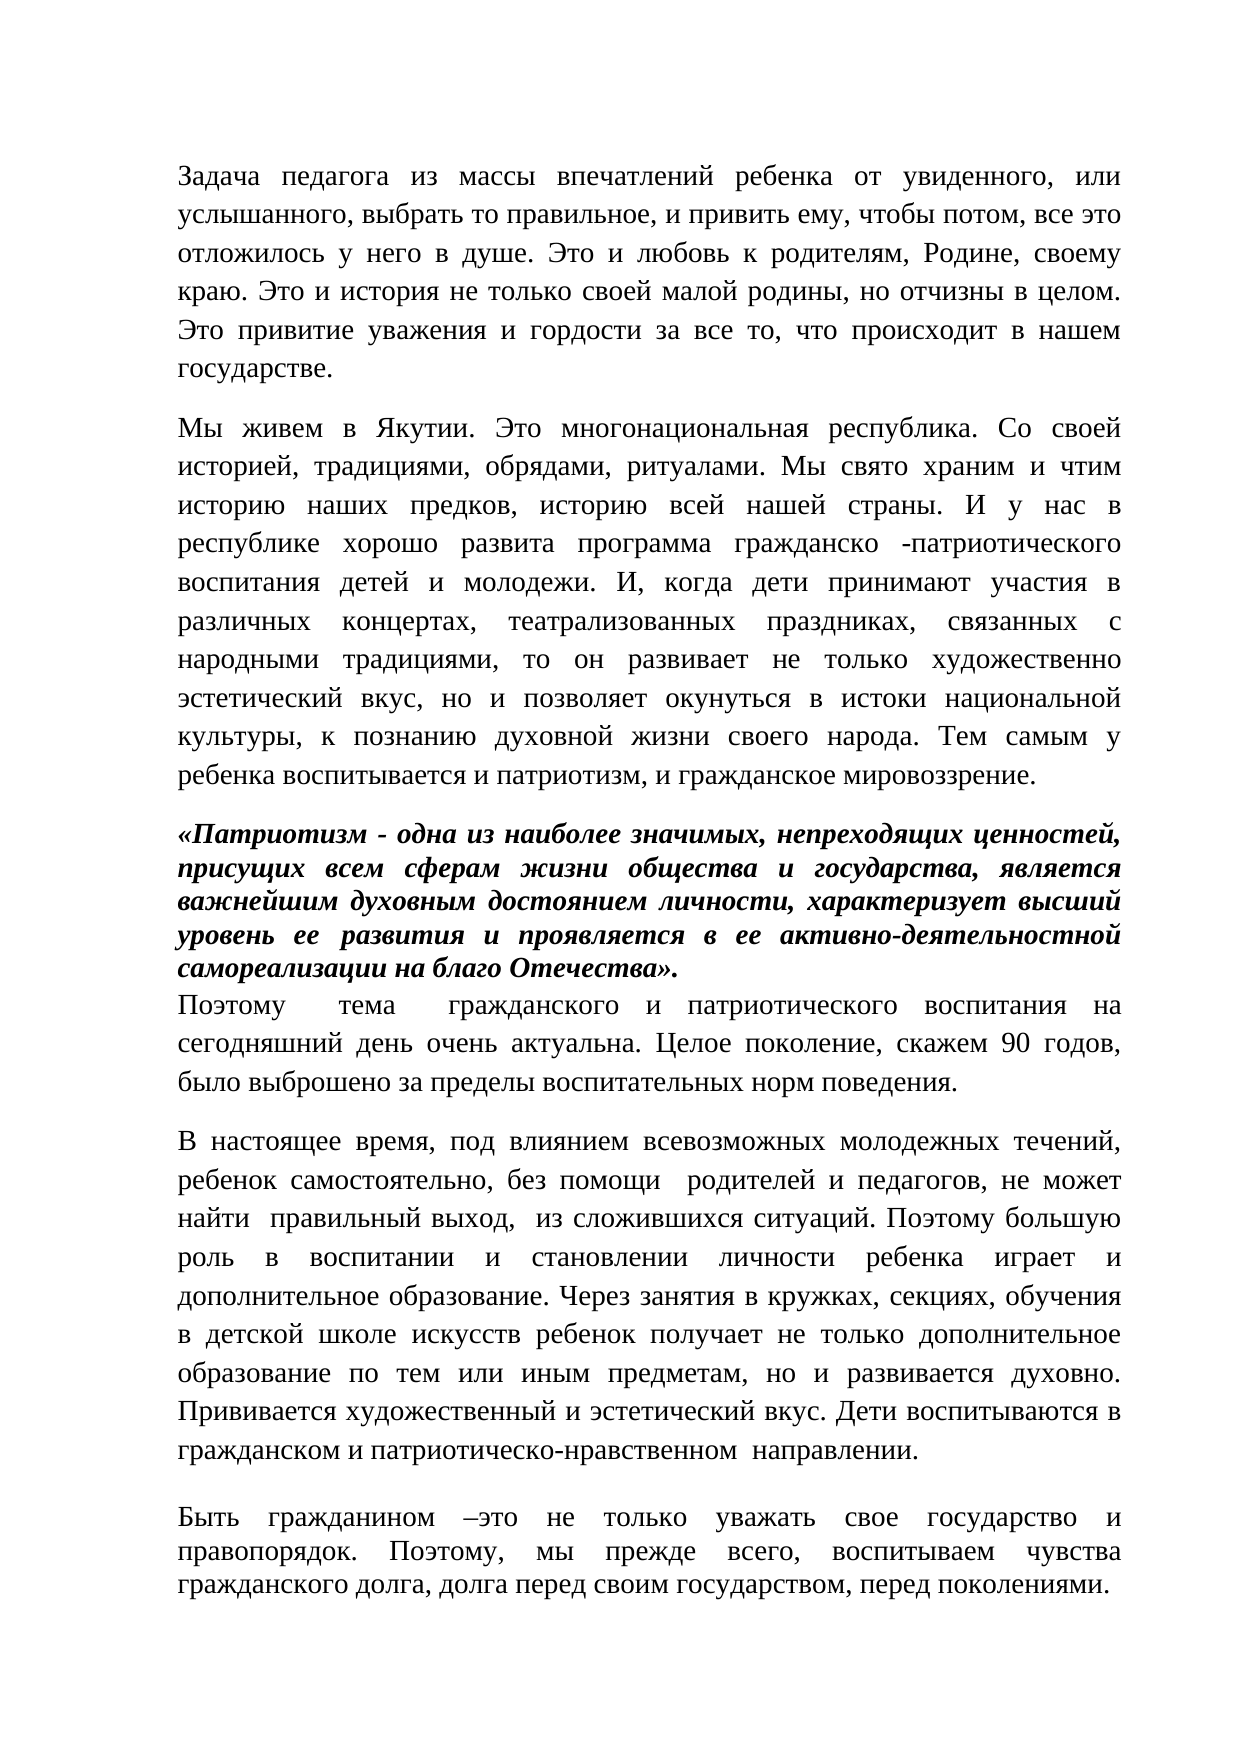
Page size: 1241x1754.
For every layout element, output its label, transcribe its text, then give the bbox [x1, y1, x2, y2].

text Мы живем в Якутии. Это многонациональная республика. Со своей историей, традициями, обрядами, ритуалами. Мы свято храним и чтим историю наших предков, историю всей нашей страны. И у нас в республике хорошо развита программа гражданско -патриотического воспитания детей и молодежи. И, когда дети принимают участия в различных концертах, театрализованных праздниках, связанных с народными традициями, то он развивает не только художественно эстетический вкус, но и позволяет окунуться в истоки национальной культуры, к познанию духовной жизни своего народа. Тем самым у ребенка воспитывается и патриотизм, и гражданское мировоззрение. [177, 410, 1122, 790]
text В настоящее время, под влиянием всевозможных молодежных течений, ребенок самостоятельно, без помощи родителей и педагогов, не может найти правильный выход, из сложившихся ситуаций. Поэтому большую роль в воспитании и становлении личности ребенка играет и дополнительное образование. Через занятия в кружках, секциях, обучения в детской школе искусств ребенок получает не только дополнительное образование по тем или иным предметам, но и развивается духовно. Прививается художественный и эстетический вкус. Дети воспитываются в гражданском и патриотическо-нравственном направлении. [177, 1123, 1122, 1465]
text Быть гражданином –это не только уважать свое государство и правопорядок. Поэтому, мы прежде всего, воспитываем чувства гражданского долга, долга перед своим государством, перед поколениями. [177, 1499, 1122, 1600]
text Поэтому тема гражданского и патриотического воспитания на сегодняшний день очень актуальна. Целое поколение, скажем 90 годов, было выброшено за пределы воспитательных норм поведения. [177, 987, 1122, 1098]
text Задача педагога из массы впечатлений ребенка от увиденного, или услышанного, выбрать то правильное, и привить ему, чтобы потом, все это отложилось у него в душе. Это и любовь к родителям, Родине, своему краю. Это и история не только своей малой родины, но отчизны в целом. Это привитие уважения и гордости за все то, что происходит в нашем государстве. [177, 158, 1122, 384]
text «Патриотизм - одна из наиболее значимых, непреходящих ценностей, присущих всем сферам жизни общества и государства, является важнейшим духовным достоянием личности, характеризует высший уровень ее развития и проявляется в ее активно-деятельностной самореализации на благо Отечества». [177, 816, 1122, 984]
